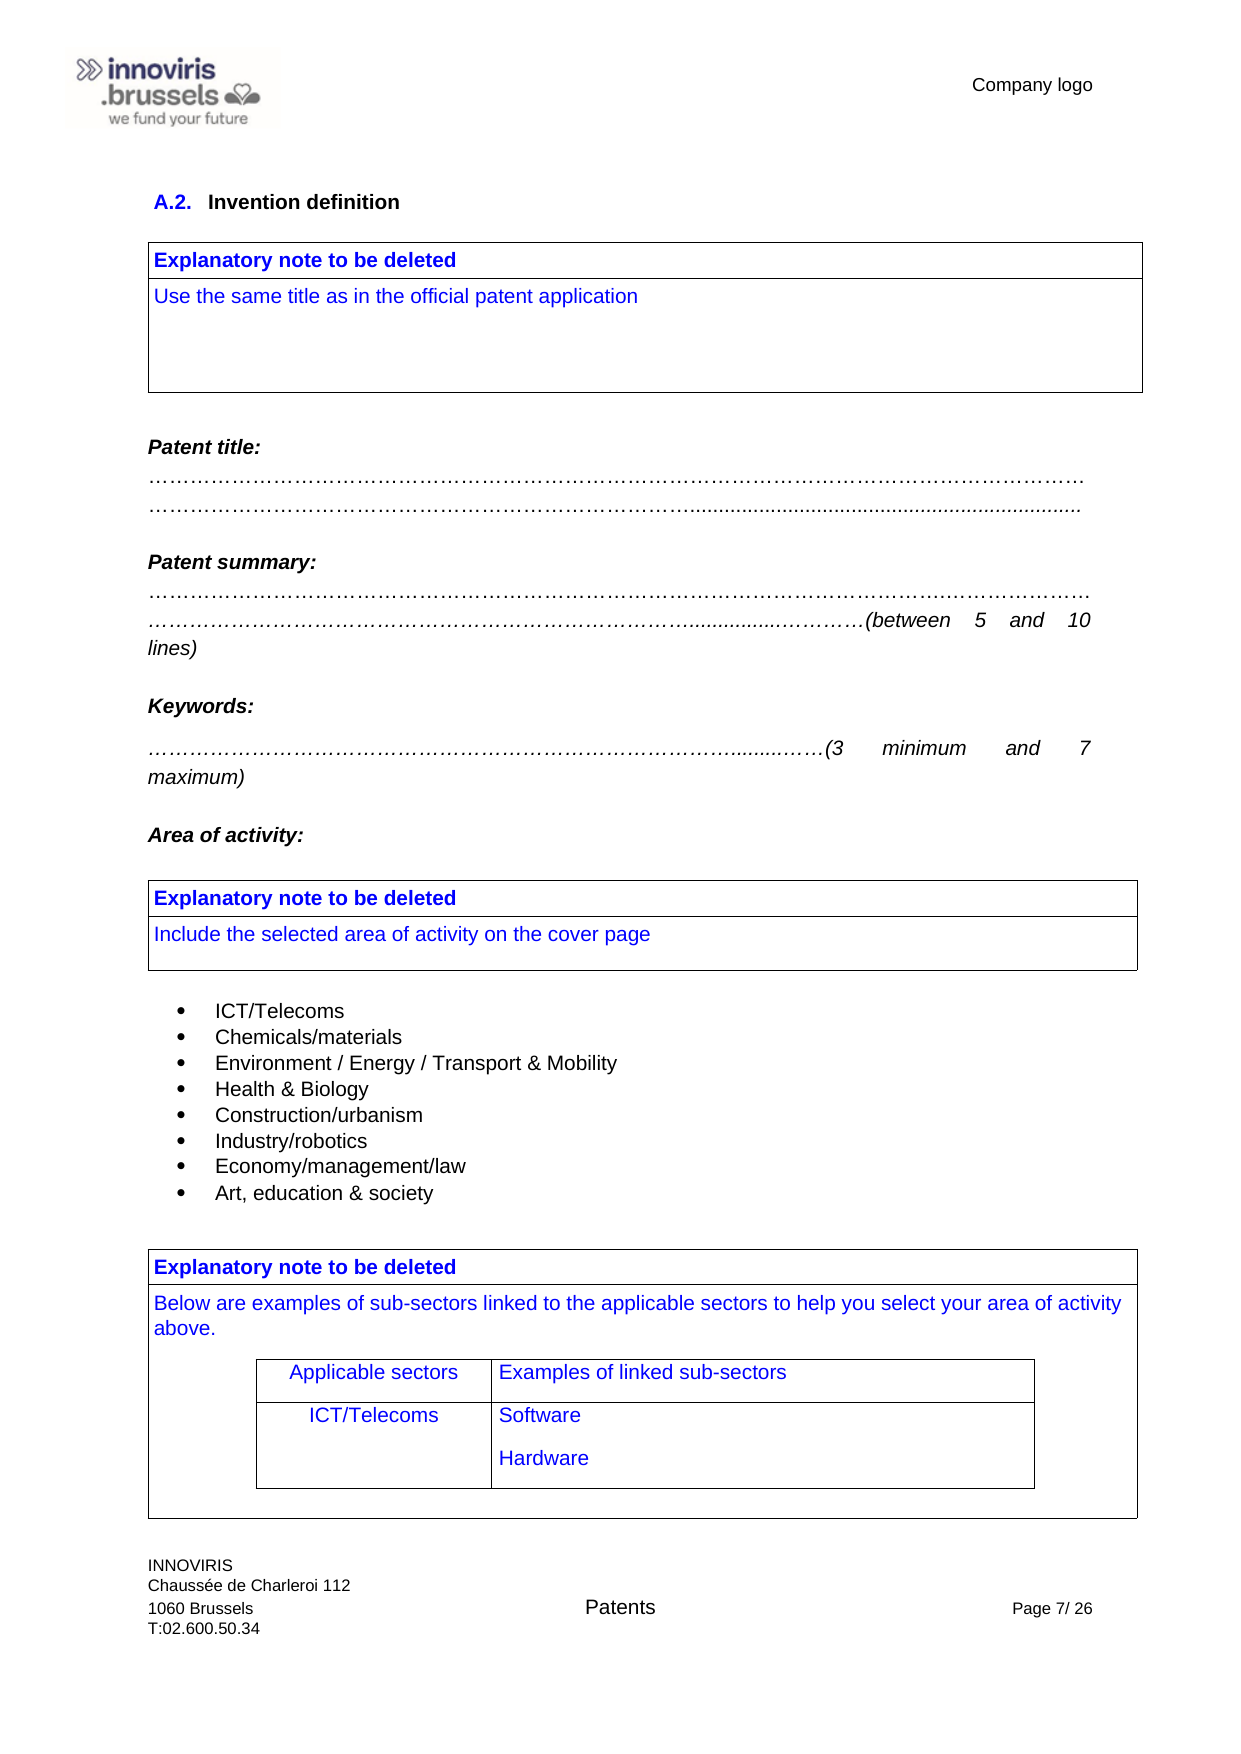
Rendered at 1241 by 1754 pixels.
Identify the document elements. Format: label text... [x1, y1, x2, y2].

subtitle Invention definition [148, 190, 1092, 240]
table_header Explanatory note to be deleted [149, 881, 1137, 916]
list Construction/urbanism [177, 1102, 1092, 1127]
text …………………………………………………………………………………………………….………………… [148, 579, 1092, 603]
text …………………………………………………………………….................................................................... [148, 492, 1092, 516]
text ……………………………………………………………………................…………(between 5 and 10 lines) [148, 607, 1092, 660]
text Patent title: [148, 435, 1092, 459]
list Art, education & society [177, 1180, 1092, 1204]
text ……………………………………………………………………………………………………………………… [148, 464, 1092, 488]
table_cell Include the selected area of activity on the cover page [149, 917, 1137, 970]
list Chemicals/materials [177, 1025, 1092, 1049]
table_header Explanatory note to be deleted [149, 243, 1142, 277]
table_header Explanatory note to be deleted [149, 1250, 1137, 1284]
list ICT/Telecoms [177, 999, 1092, 1023]
list Economy/management/law [177, 1154, 1092, 1178]
table_cell Use the same title as in the official patent application [149, 279, 1142, 392]
text Area of activity: [148, 822, 1092, 846]
text Patent summary: [148, 550, 1092, 574]
table_cell Below are examples of sub-sectors linked to the applicable sectors to help you select your area of activity above. [149, 1285, 1137, 1518]
list Environment / Energy / Transport & Mobility [177, 1051, 1092, 1075]
list Industry/robotics [177, 1128, 1092, 1152]
text ………………………………………………………………………….........……(3 minimum and 7 maximum) [148, 736, 1092, 789]
text Keywords: [148, 694, 1092, 718]
picture [65, 47, 282, 147]
list Health & Biology [177, 1077, 1092, 1101]
